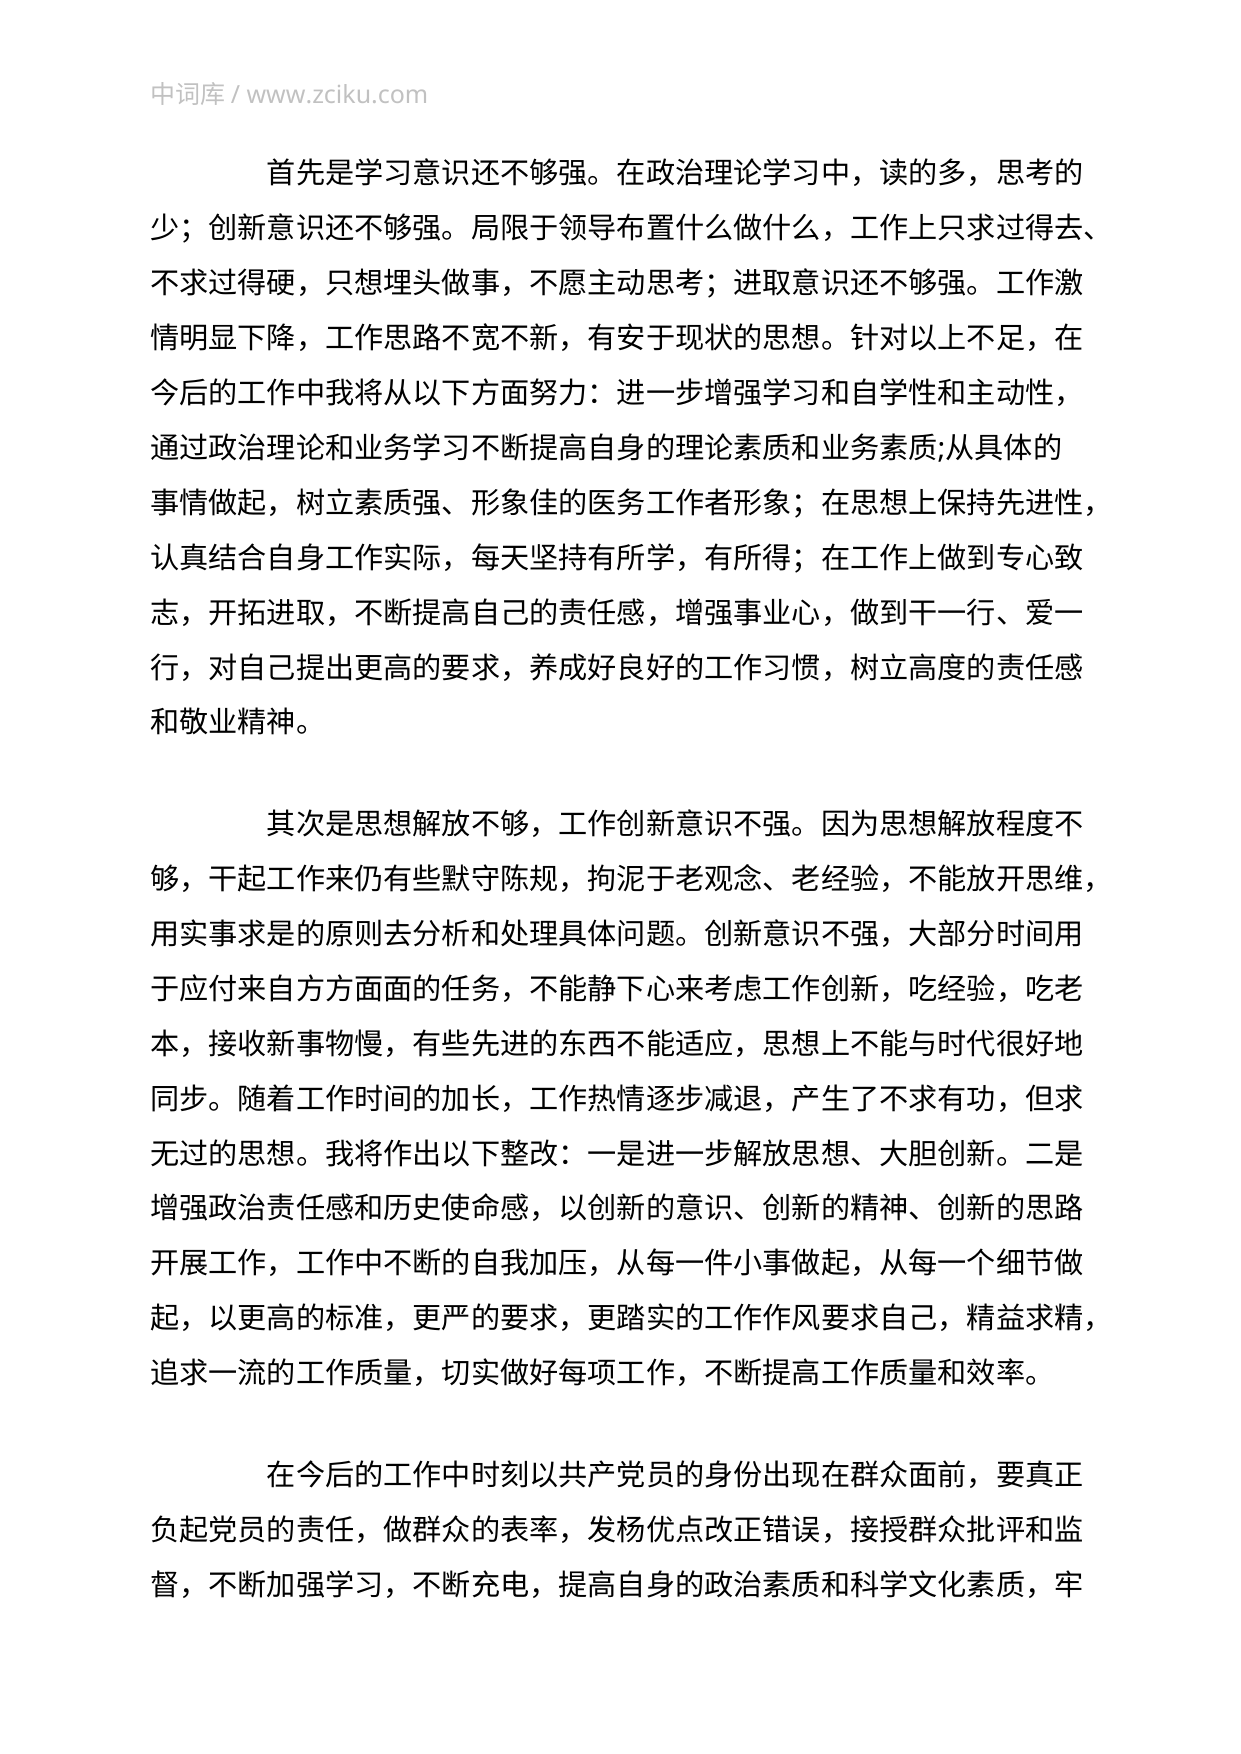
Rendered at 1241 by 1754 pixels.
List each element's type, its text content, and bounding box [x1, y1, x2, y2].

text 首先是学习意识还不够强。在政治理论学习中，读的多，思考的少；创新意识还不够强。局限于领导布置什么做什么，工作上只求过得去、不求过得硬，只想埋头做事，不愿主动思考；进取意识还不够强。工作激情明显下降，工作思路不宽不新，有安于现状的思想。针对以上不足，在今后的工作中我将从以下方面努力：进一步增强学习和自学性和主动性，通过政治理论和业务学习不断提高自身的理论素质和业务素质;从具体的事情做起，树立素质强、形象佳的医务工作者形象；在思想上保持先进性，认真结合自身工作实际，每天坚持有所学，有所得；在工作上做到专心致志，开拓进取，不断提高自己的责任感，增强事业心，做到干一行、爱一行，对自己提出更高的要求，养成好良好的工作习惯，树立高度的责任感和敬业精神。 [150, 150, 1090, 741]
text 其次是思想解放不够，工作创新意识不强。因为思想解放程度不够，干起工作来仍有些默守陈规，拘泥于老观念、老经验，不能放开思维，用实事求是的原则去分析和处理具体问题。创新意识不强，大部分时间用于应付来自方方面面的任务，不能静下心来考虑工作创新，吃经验，吃老本，接收新事物慢，有些先进的东西不能适应，思想上不能与时代很好地同步。随着工作时间的加长，工作热情逐步减退，产生了不求有功，但求无过的思想。我将作出以下整改：一是进一步解放思想、大胆创新。二是增强政治责任感和历史使命感，以创新的意识、创新的精神、创新的思路开展工作，工作中不断的自我加压，从每一件小事做起，从每一个细节做起，以更高的标准，更严的要求，更踏实的工作作风要求自己，精益求精，追求一流的工作质量，切实做好每项工作，不断提高工作质量和效率。 [150, 801, 1090, 1392]
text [150, 1452, 1090, 1604]
